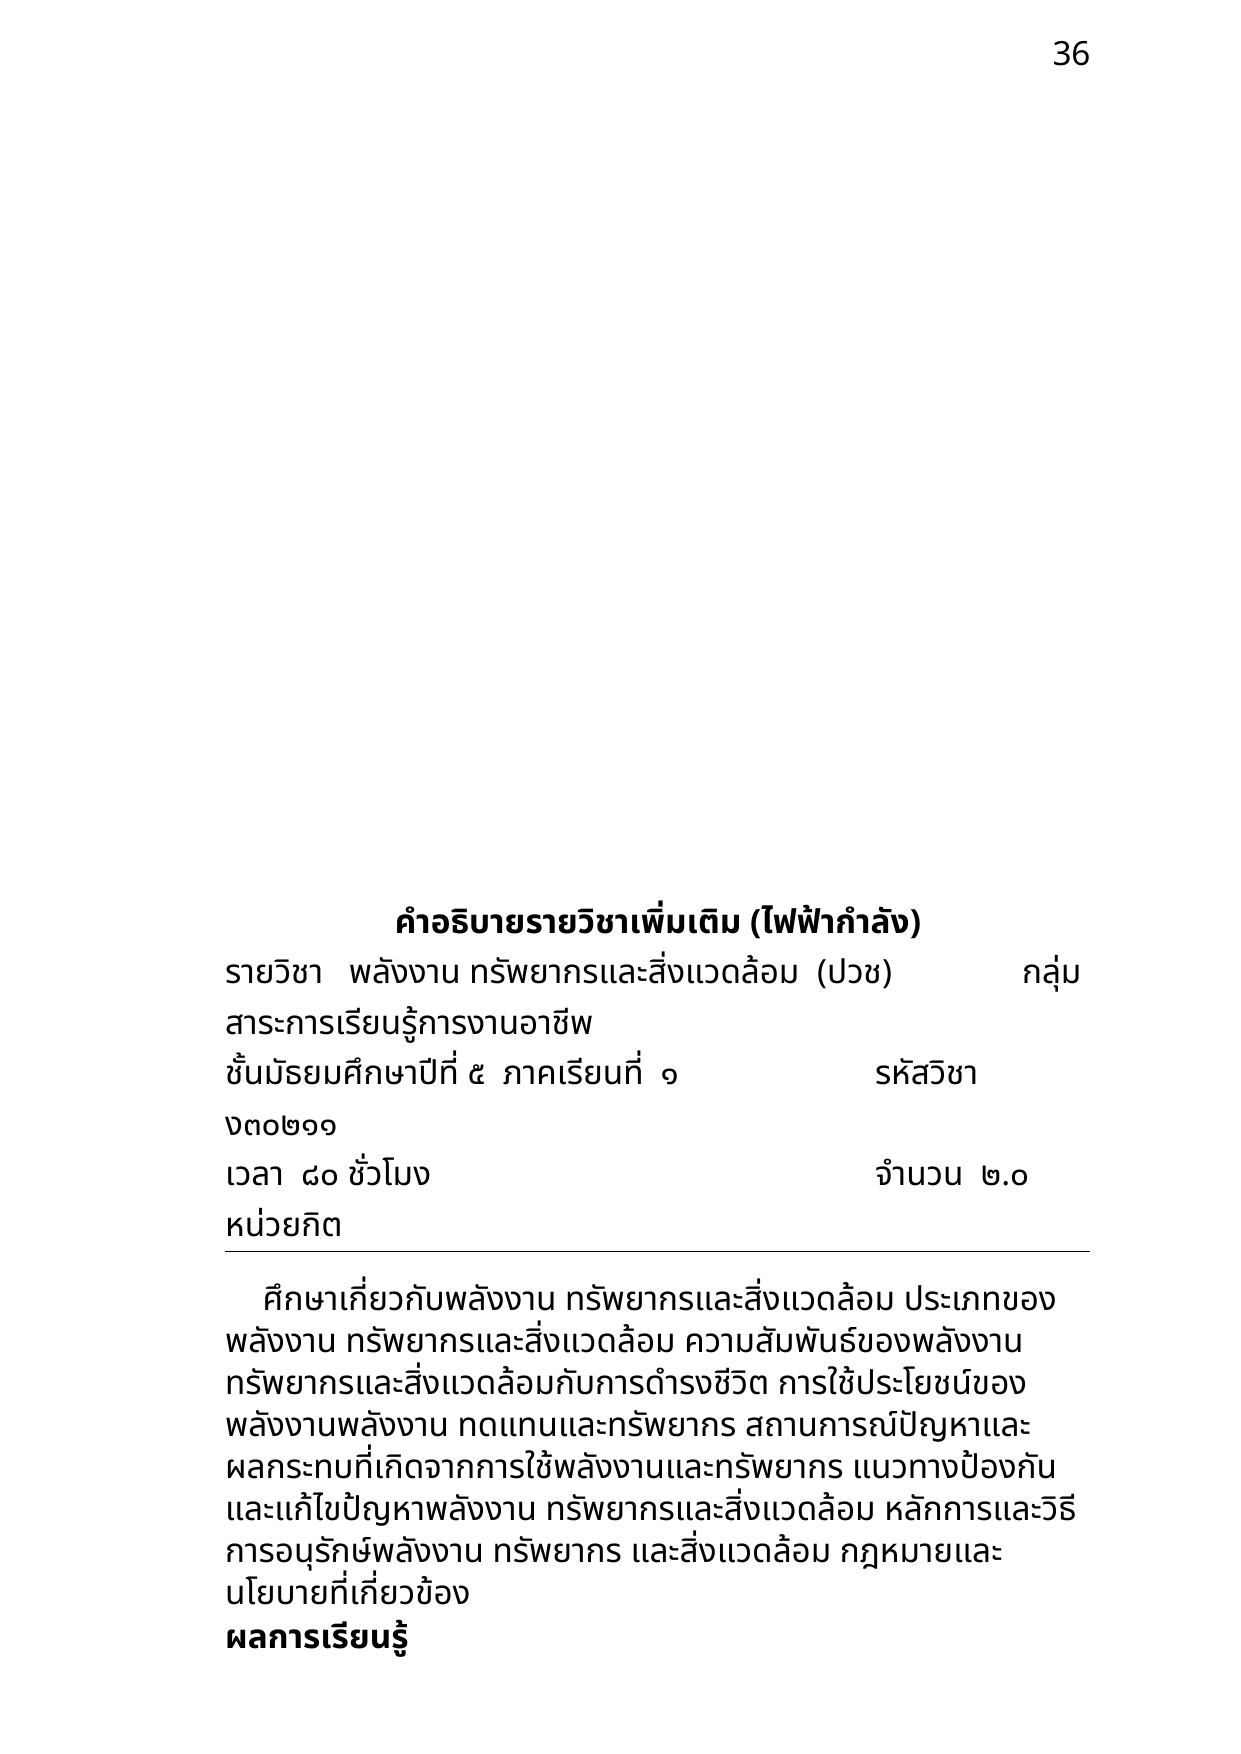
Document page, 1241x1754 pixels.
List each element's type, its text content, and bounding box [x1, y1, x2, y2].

text เวลา ๘๐ ชั่วโมง จำนวน ๒.๐ หน่วยกิต [225, 1150, 1090, 1251]
text คำอธิบายรายวิชาเพิ่มเติม (ไฟฟ้ากำลัง) [225, 898, 1090, 948]
text ศึกษาเกี่ยวกับพลังงาน ทรัพยากรและสิ่งแวดล้อม ประเภทของพลังงาน ทรัพยากรและสิ่งแวดล้อม ความสัมพันธ์ของพลังงาน ทรัพยากรและสิ่งแวดล้อมกับการดำรงชีวิต การใช้ประโยชน์ของพลังงานพลังงาน ทดแทนและทรัพยากร สถานการณ์ปัญหาและผลกระทบที่เกิดจากการใช้พลังงานและทรัพยากร แนวทางป้องกัน และแก้ไขป้ญหาพลังงาน ทรัพยากรและสิ่งแวดล้อม หลักการและวิธีการอนุรักษ์พลังงาน ทรัพยากร และสิ่งแวดล้อม กฎหมายและนโยบายที่เกี่ยวข้อง [225, 1277, 1090, 1613]
text ชั้นมัธยมศึกษาปีที่ ๕ ภาคเรียนที่ ๑ รหัสวิชา ง๓๐๒๑๑ [225, 1049, 1090, 1150]
text รายวิชา พลังงาน ทรัพยากรและสิ่งแวดล้อม (ปวช) กลุ่มสาระการเรียนรู้การงานอาชีพ [225, 948, 1090, 1049]
text ผลการเรียนรู้ [225, 1613, 1090, 1663]
